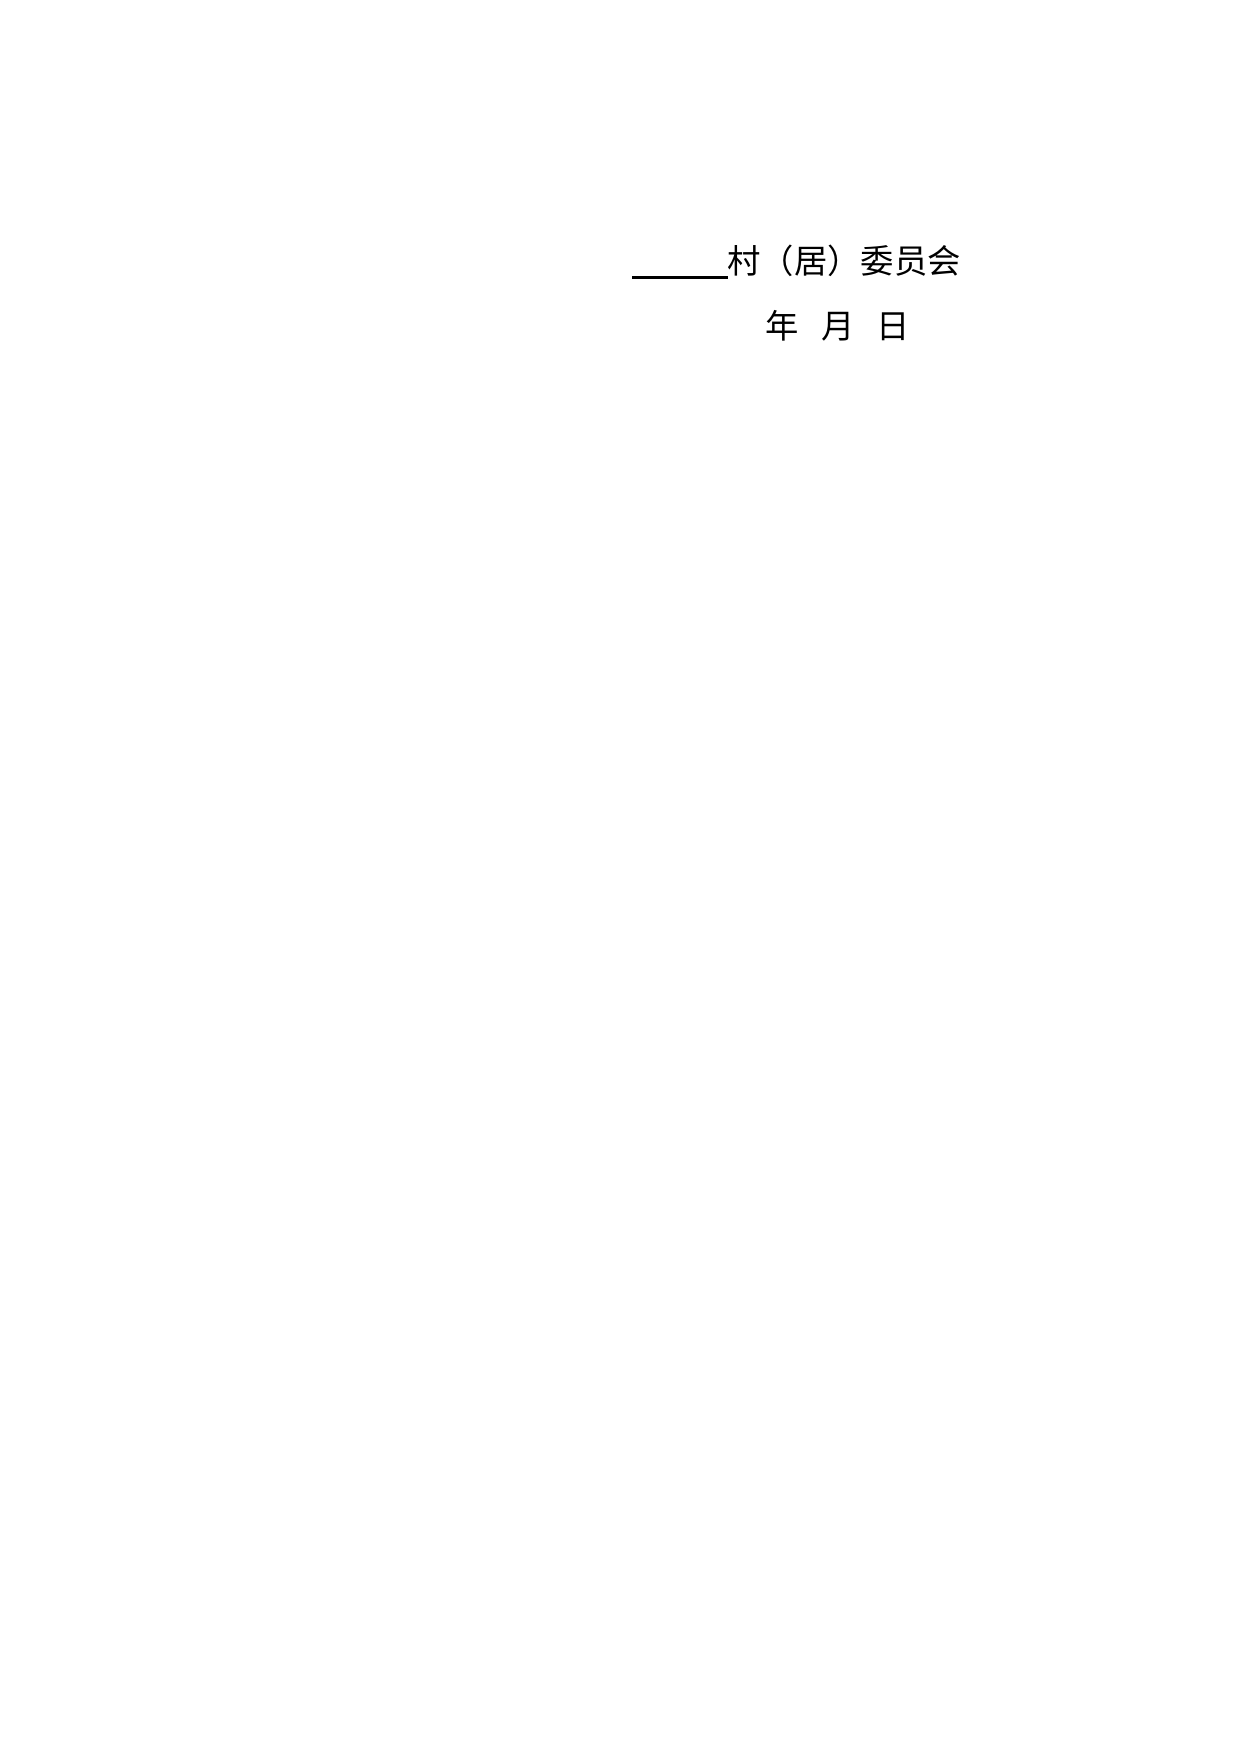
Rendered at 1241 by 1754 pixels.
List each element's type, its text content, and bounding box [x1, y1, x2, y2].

text 年 月 日 [165, 292, 1075, 357]
text 村（居）委员会 [165, 227, 1075, 292]
